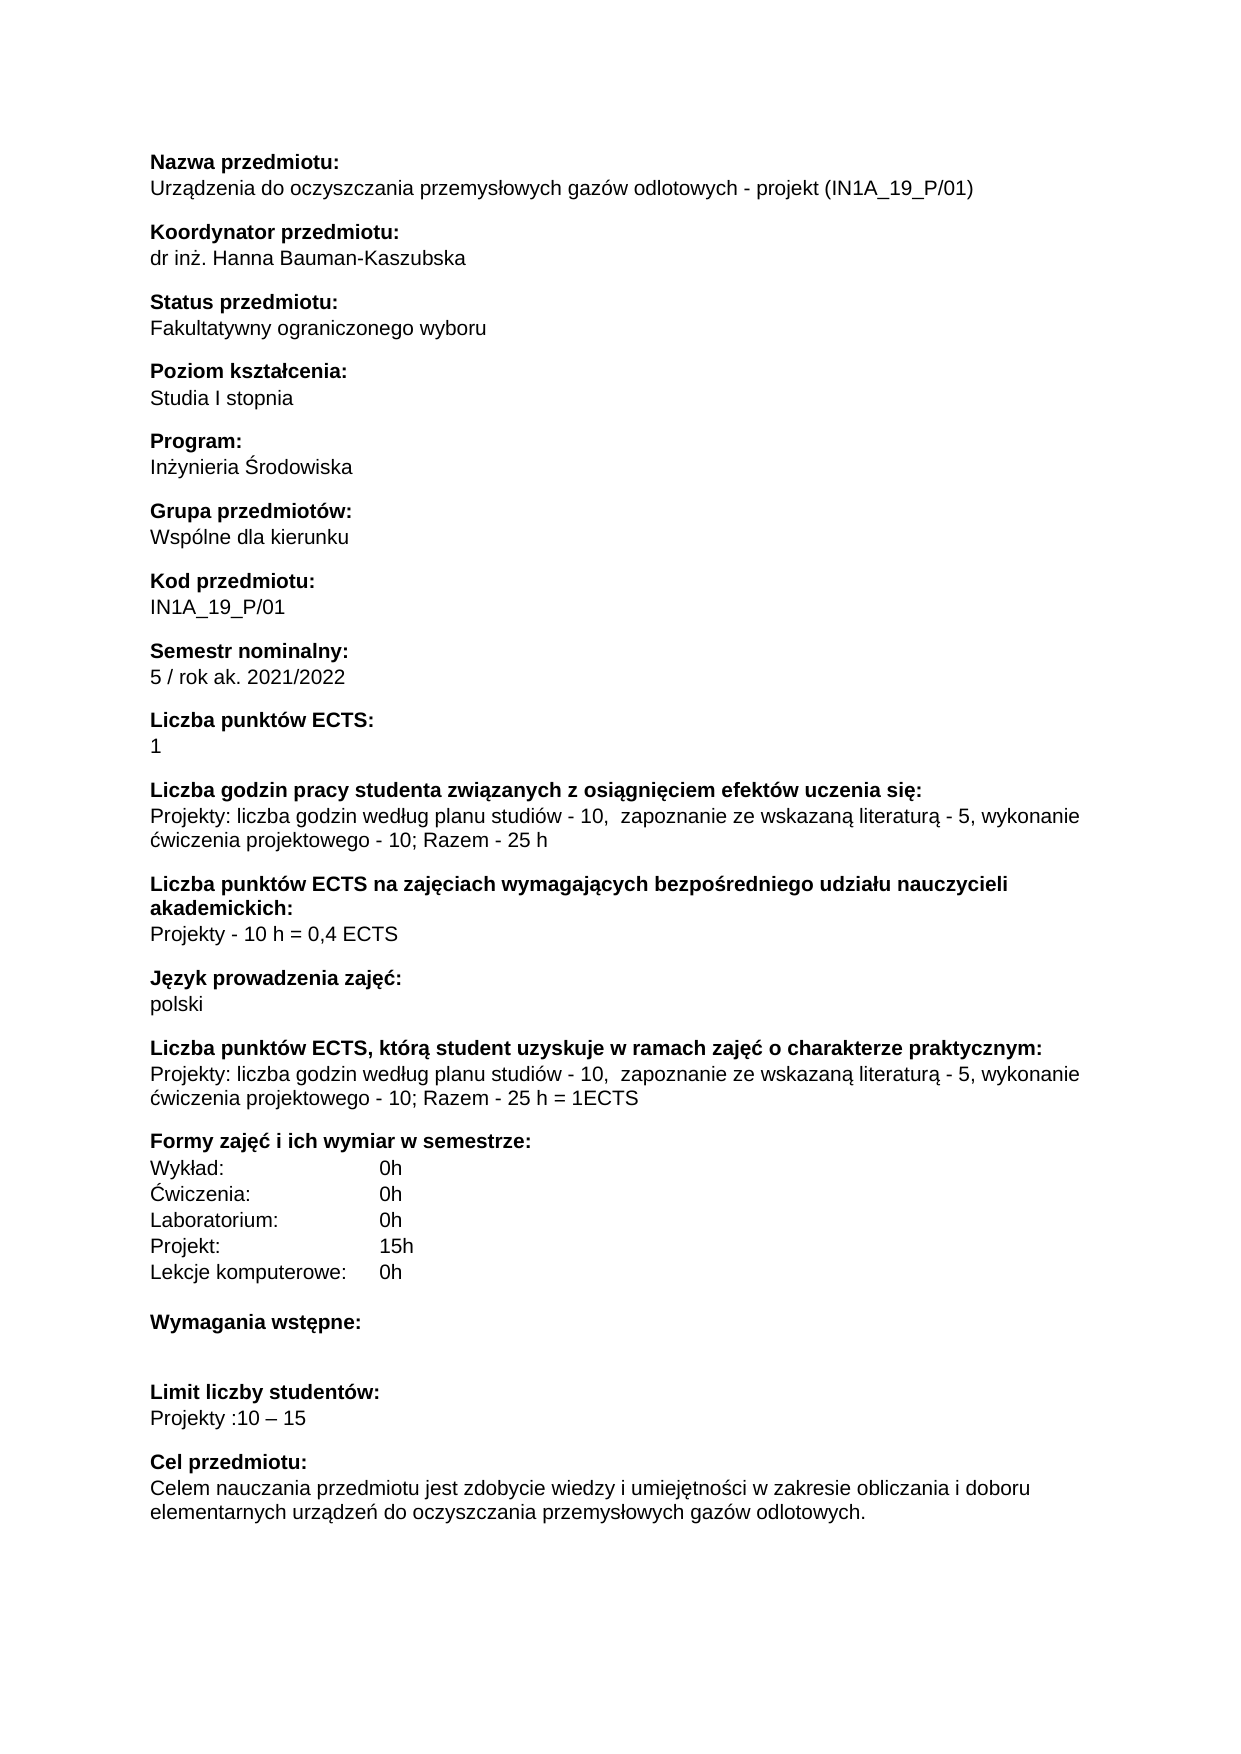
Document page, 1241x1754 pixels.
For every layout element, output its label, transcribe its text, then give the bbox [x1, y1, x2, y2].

text polski [150, 992, 1090, 1016]
table_cell 0h [369, 1258, 597, 1284]
table_cell Lekcje komputerowe: [140, 1260, 367, 1284]
text Liczba punktów ECTS: [150, 708, 1090, 732]
table_cell Projekt: [140, 1234, 367, 1258]
text Liczba punktów ECTS, którą student uzyskuje w ramach zajęć o charakterze praktycznym: [150, 1035, 1090, 1059]
text dr inż. Hanna Bauman-Kaszubska [150, 246, 1090, 270]
table_cell 15h [369, 1232, 597, 1258]
text Wspólne dla kierunku [150, 525, 1090, 549]
text Grupa przedmiotów: [150, 499, 1090, 523]
table_cell 0h [369, 1180, 597, 1206]
text Studia I stopnia [150, 385, 1090, 409]
text Język prowadzenia zajęć: [150, 966, 1090, 989]
text Limit liczby studentów: [150, 1380, 1090, 1404]
text Semestr nominalny: [150, 638, 1090, 662]
text Liczba punktów ECTS na zajęciach wymagających bezpośredniego udziału nauczycieli akademickich: [150, 872, 1090, 920]
text IN1A_19_P/01 [150, 595, 1090, 619]
text Wymagania wstępne: [150, 1310, 1090, 1334]
text Fakultatywny ograniczonego wyboru [150, 316, 1090, 339]
text Projekty :10 – 15 [150, 1406, 1090, 1430]
text Koordynator przedmiotu: [150, 220, 1090, 244]
table_cell Ćwiczenia: [140, 1182, 367, 1206]
text Projekty: liczba godzin według planu studiów - 10, zapoznanie ze wskazaną literaturą - 5, wykonanie ćwiczenia projektowego - 10; Razem - 25 h = 1ECTS [150, 1061, 1090, 1109]
text Kod przedmiotu: [150, 569, 1090, 593]
text Celem nauczania przedmiotu jest zdobycie wiedzy i umiejętności w zakresie obliczania i doboru elementarnych urządzeń do oczyszczania przemysłowych gazów odlotowych. [150, 1476, 1090, 1523]
text Liczba godzin pracy studenta związanych z osiągnięciem efektów uczenia się: [150, 778, 1090, 802]
text Inżynieria Środowiska [150, 455, 1090, 479]
text Poziom kształcenia: [150, 359, 1090, 383]
table_header 0h [369, 1156, 597, 1180]
text Urządzenia do oczyszczania przemysłowych gazów odlotowych - projekt (IN1A_19_P/01) [150, 176, 1090, 200]
table_cell Laboratorium: [140, 1208, 367, 1232]
table_header Wykład: [140, 1156, 367, 1180]
text Formy zajęć i ich wymiar w semestrze: [150, 1129, 1090, 1153]
table_cell 0h [369, 1206, 597, 1232]
text Projekty - 10 h = 0,4 ECTS [150, 922, 1090, 946]
text Projekty: liczba godzin według planu studiów - 10, zapoznanie ze wskazaną literaturą - 5, wykonanie ćwiczenia projektowego - 10; Razem - 25 h [150, 804, 1090, 852]
text Status przedmiotu: [150, 289, 1090, 313]
text Nazwa przedmiotu: [150, 150, 1090, 174]
text 5 / rok ak. 2021/2022 [150, 664, 1090, 688]
text 1 [150, 734, 1090, 758]
text Program: [150, 429, 1090, 453]
text Cel przedmiotu: [150, 1449, 1090, 1473]
